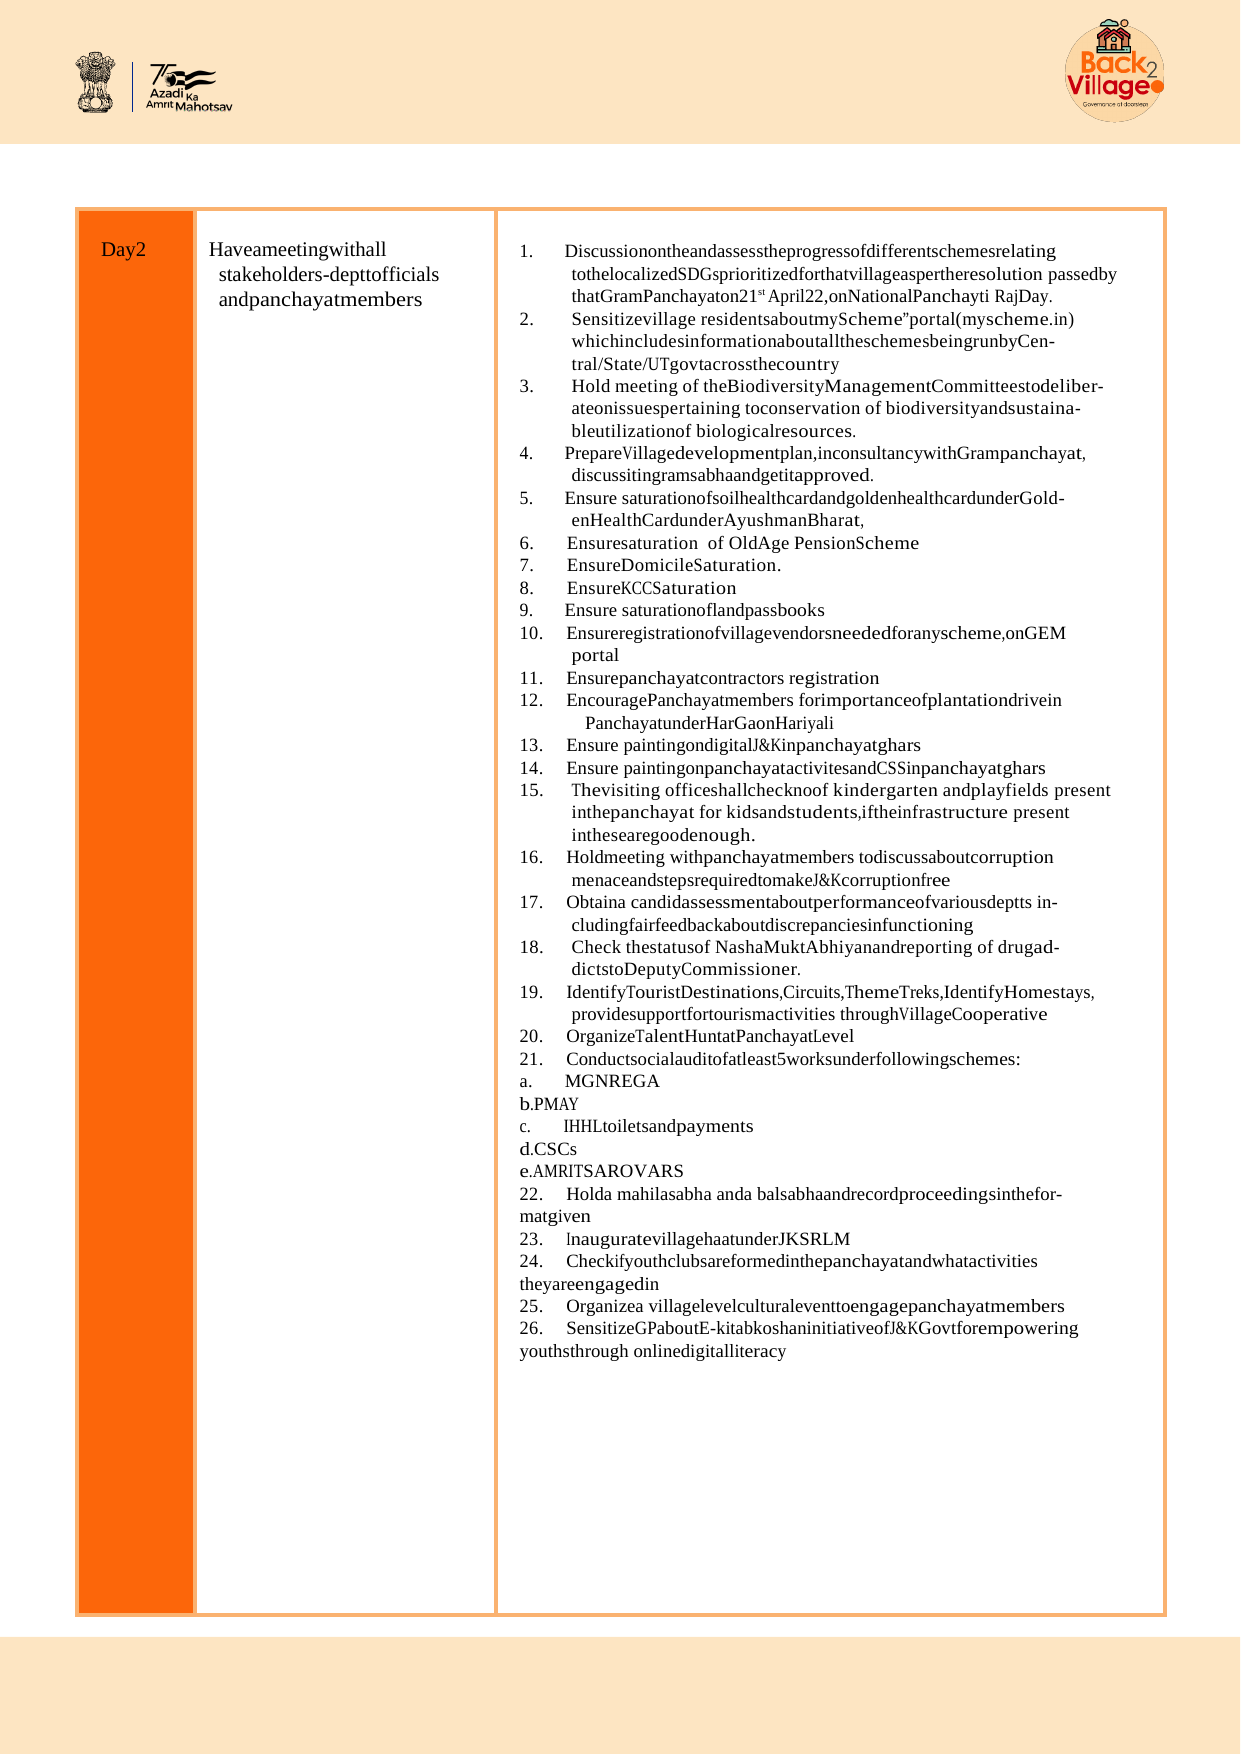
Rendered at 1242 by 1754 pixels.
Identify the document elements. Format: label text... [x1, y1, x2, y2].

text 4. PrepareVillagedevelopmentplan,inconsultancywithGrampanchayat, discussitingramsabhaandgetitapproved. [519, 442, 1142, 486]
text portal [571, 644, 1242, 666]
text 3. Hold meeting of theBiodiversityManagementCommitteestodeliber- ateonissuespertaining toconservation of biodiversityandsustaina- bleutilizationof biologicalresources. [519, 375, 1146, 441]
text 23. InauguratevillagehaatunderJKSRLM [519, 1227, 1242, 1249]
text 9. Ensure saturationoflandpassbooks [519, 599, 1242, 621]
text a. MGNREGA [519, 1070, 1242, 1092]
text PanchayatunderHarGaonHariyali [568, 712, 851, 733]
text 16. Holdmeeting withpanchayatmembers todiscussaboutcorruption menaceandstepsrequiredtomakeJ&Kcorruptionfree [519, 846, 1110, 890]
text 10. Ensureregistrationofvillagevendorsneededforanyscheme,onGEM [519, 622, 1242, 643]
text 7. EnsureDomicileSaturation. [519, 554, 1242, 576]
text 8. EnsureKCCSaturation [519, 577, 1242, 598]
text 26. SensitizeGPaboutE-kitabkoshaninitiativeofJ&KGovtforempowering youthsthrough onlinedigitalliteracy [519, 1317, 1146, 1361]
text e.AMRITSAROVARS [519, 1160, 1242, 1182]
text 17. Obtaina candidassessmentaboutperformanceofvariousdeptts in- cludingfairfeedbackaboutdiscrepanciesinfunctioning [519, 891, 1115, 935]
text 11. Ensurepanchayatcontractors registration [519, 667, 1242, 688]
text 25. Organizea villagelevelculturaleventtoengagepanchayatmembers [519, 1295, 1242, 1316]
text 21. Conductsocialauditofatleast5worksunderfollowingschemes: [519, 1048, 1242, 1069]
text 2. Sensitizevillage residentsaboutmyScheme”portal(myscheme.in) whichincludesinformationaboutalltheschemesbeingrunbyCen- tral/State/UTgovtacrossthecountry [519, 308, 1132, 374]
picture [143, 59, 235, 114]
picture [1063, 17, 1166, 124]
text 15. Thevisiting officeshallchecknoof kindergarten andplayfields present inthepanchayat for kidsandstudents,iftheinfrastructure present inthesearegoodenough. [519, 779, 1120, 845]
text 1. Discussionontheandassesstheprogressofdifferentschemesrelating tothelocalizedSDGsprioritizedforthatvillageaspertheresolution passedby thatGramPanchayaton21st April22,onNationalPanchayti RajDay. [519, 240, 1135, 307]
text 6. Ensuresaturation of OldAge PensionScheme [519, 532, 1242, 553]
picture [73, 49, 118, 115]
text 19. IdentifyTouristDestinations,Circuits,ThemeTreks,IdentifyHomestays, providesupportfortourismactivities throughVillageCooperative [519, 981, 1132, 1024]
text 20. OrganizeTalentHuntatPanchayatLevel [519, 1025, 1242, 1047]
text 24. Checkifyouthclubsareformedinthepanchayatandwhatactivities theyareengagedin [519, 1250, 1114, 1294]
text 5. Ensure saturationofsoilhealthcardandgoldenhealthcardunderGold- enHealthCardunderAyushmanBharat, [519, 487, 1145, 531]
text c. IHHLtoiletsandpayments d.CSCs [519, 1115, 784, 1159]
text 18. Check thestatusof NashaMuktAbhiyanandreporting of drugad- dictstoDeputyCommissioner. [519, 936, 1117, 980]
text 13. Ensure paintingondigitalJ&Kinpanchayatghars [519, 734, 1242, 756]
text 22. Holda mahilasabha anda balsabhaandrecordproceedingsinthefor- matgiven [519, 1183, 1128, 1227]
text 14. Ensure paintingonpanchayatactivitesandCSSinpanchayatghars [519, 757, 1242, 778]
text 12. EncouragePanchayatmembers forimportanceofplantationdrivein [519, 689, 1242, 711]
text b.PMAY [519, 1093, 1242, 1114]
text Day2 Haveameetingwithall stakeholders-depttofficials andpanchayatmembers [101, 237, 461, 311]
